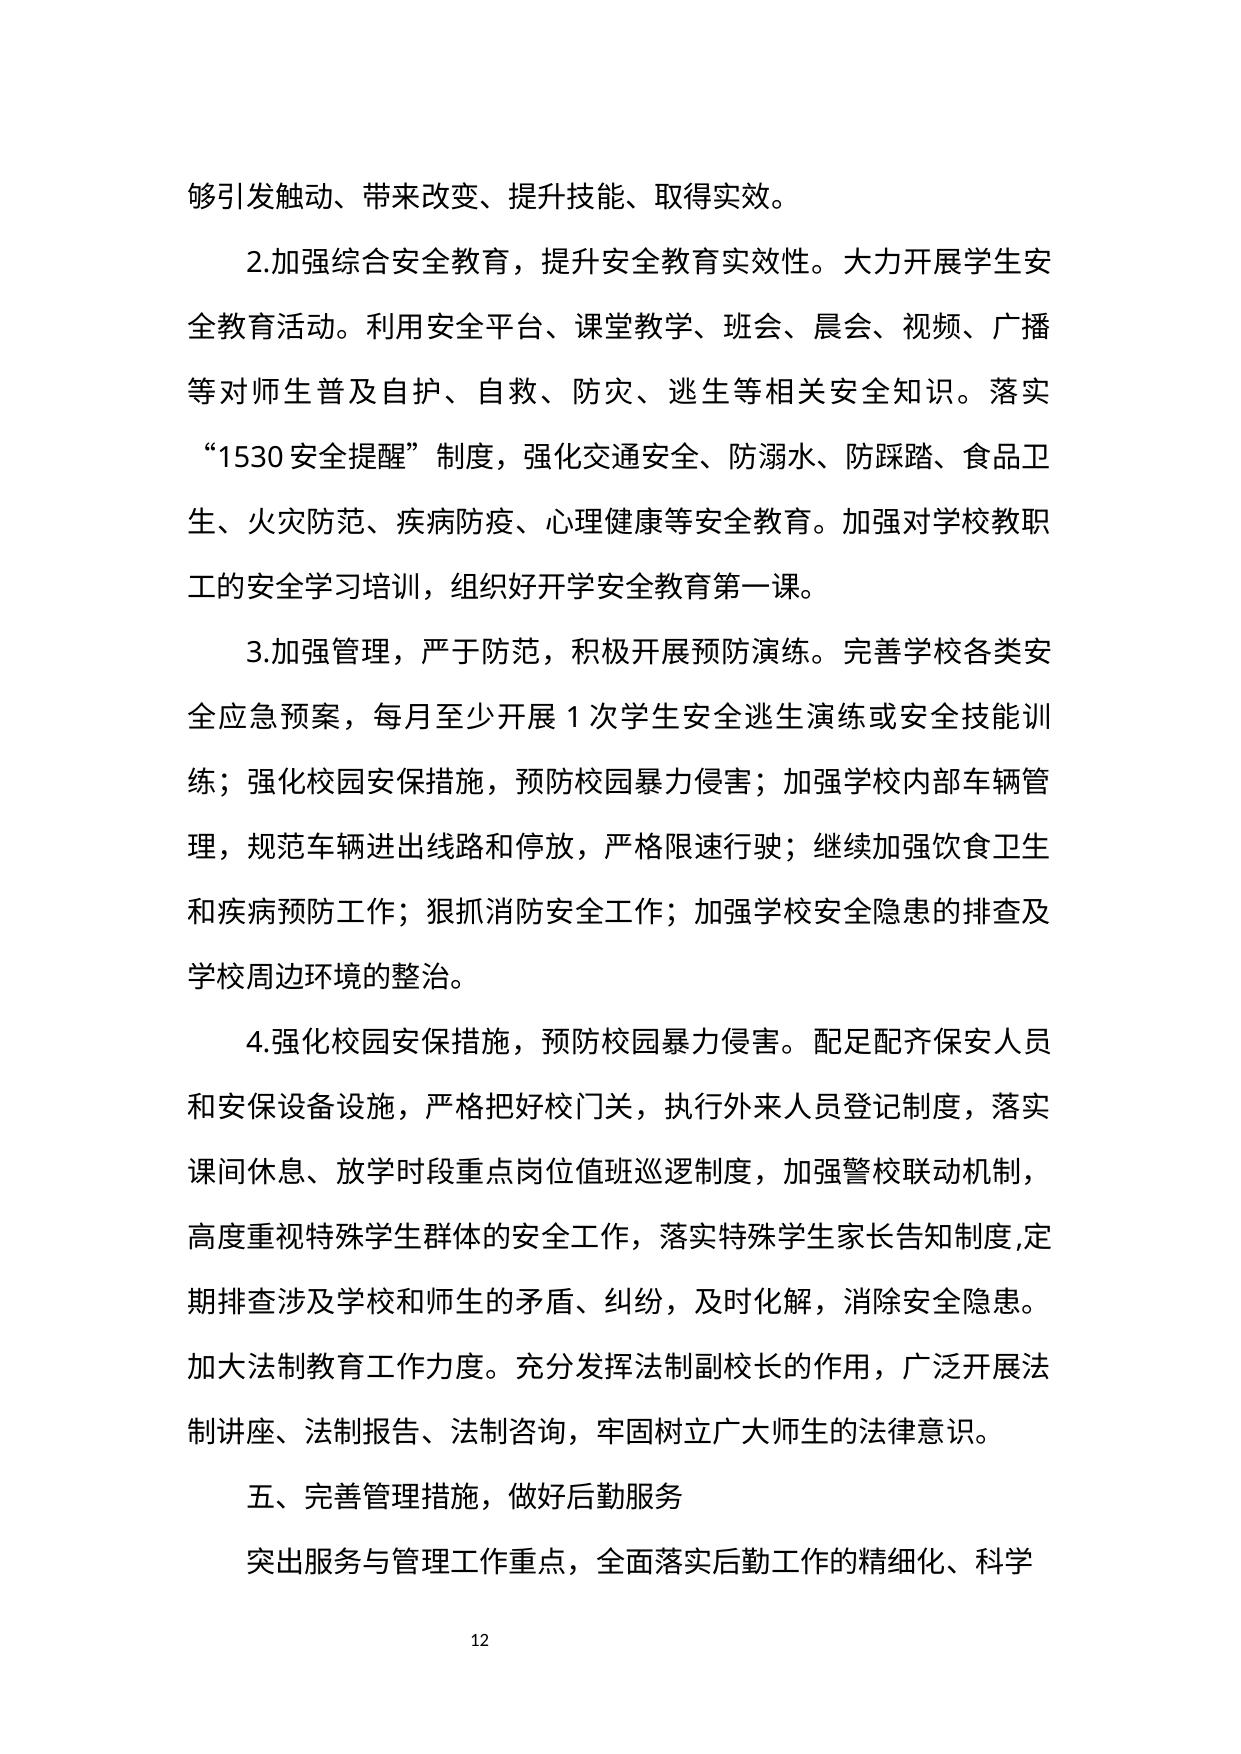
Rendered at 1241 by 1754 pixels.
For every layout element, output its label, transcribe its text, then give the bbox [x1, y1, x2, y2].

text 4.强化校园安保措施，预防校园暴力侵害。配足配齐保安人员和安保设备设施，严格把好校门关，执行外来人员登记制度，落实课间休息、放学时段重点岗位值班巡逻制度，加强警校联动机制，高度重视特殊学生群体的安全工作，落实特殊学生家长告知制度,定期排查涉及学校和师生的矛盾、纠纷，及时化解，消除安全隐患。加大法制教育工作力度。充分发挥法制副校长的作用，广泛开展法制讲座、法制报告、法制咨询，牢固树立广大师生的法律意识。 [187, 1007, 1053, 1462]
text 3.加强管理，严于防范，积极开展预防演练。完善学校各类安全应急预案，每月至少开展1次学生安全逃生演练或安全技能训练；强化校园安保措施，预防校园暴力侵害；加强学校内部车辆管理，规范车辆进出线路和停放，严格限速行驶；继续加强饮食卫生和疾病预防工作；狠抓消防安全工作；加强学校安全隐患的排查及学校周边环境的整治。 [187, 617, 1053, 1007]
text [187, 162, 1053, 227]
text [187, 1527, 1053, 1592]
text 2.加强综合安全教育，提升安全教育实效性。大力开展学生安全教育活动。利用安全平台、课堂教学、班会、晨会、视频、广播等对师生普及自护、自救、防灾、逃生等相关安全知识。落实“1530安全提醒”制度，强化交通安全、防溺水、防踩踏、食品卫生、火灾防范、疾病防疫、心理健康等安全教育。加强对学校教职工的安全学习培训，组织好开学安全教育第一课。 [187, 227, 1053, 617]
text 五、完善管理措施，做好后勤服务 [187, 1462, 1053, 1527]
